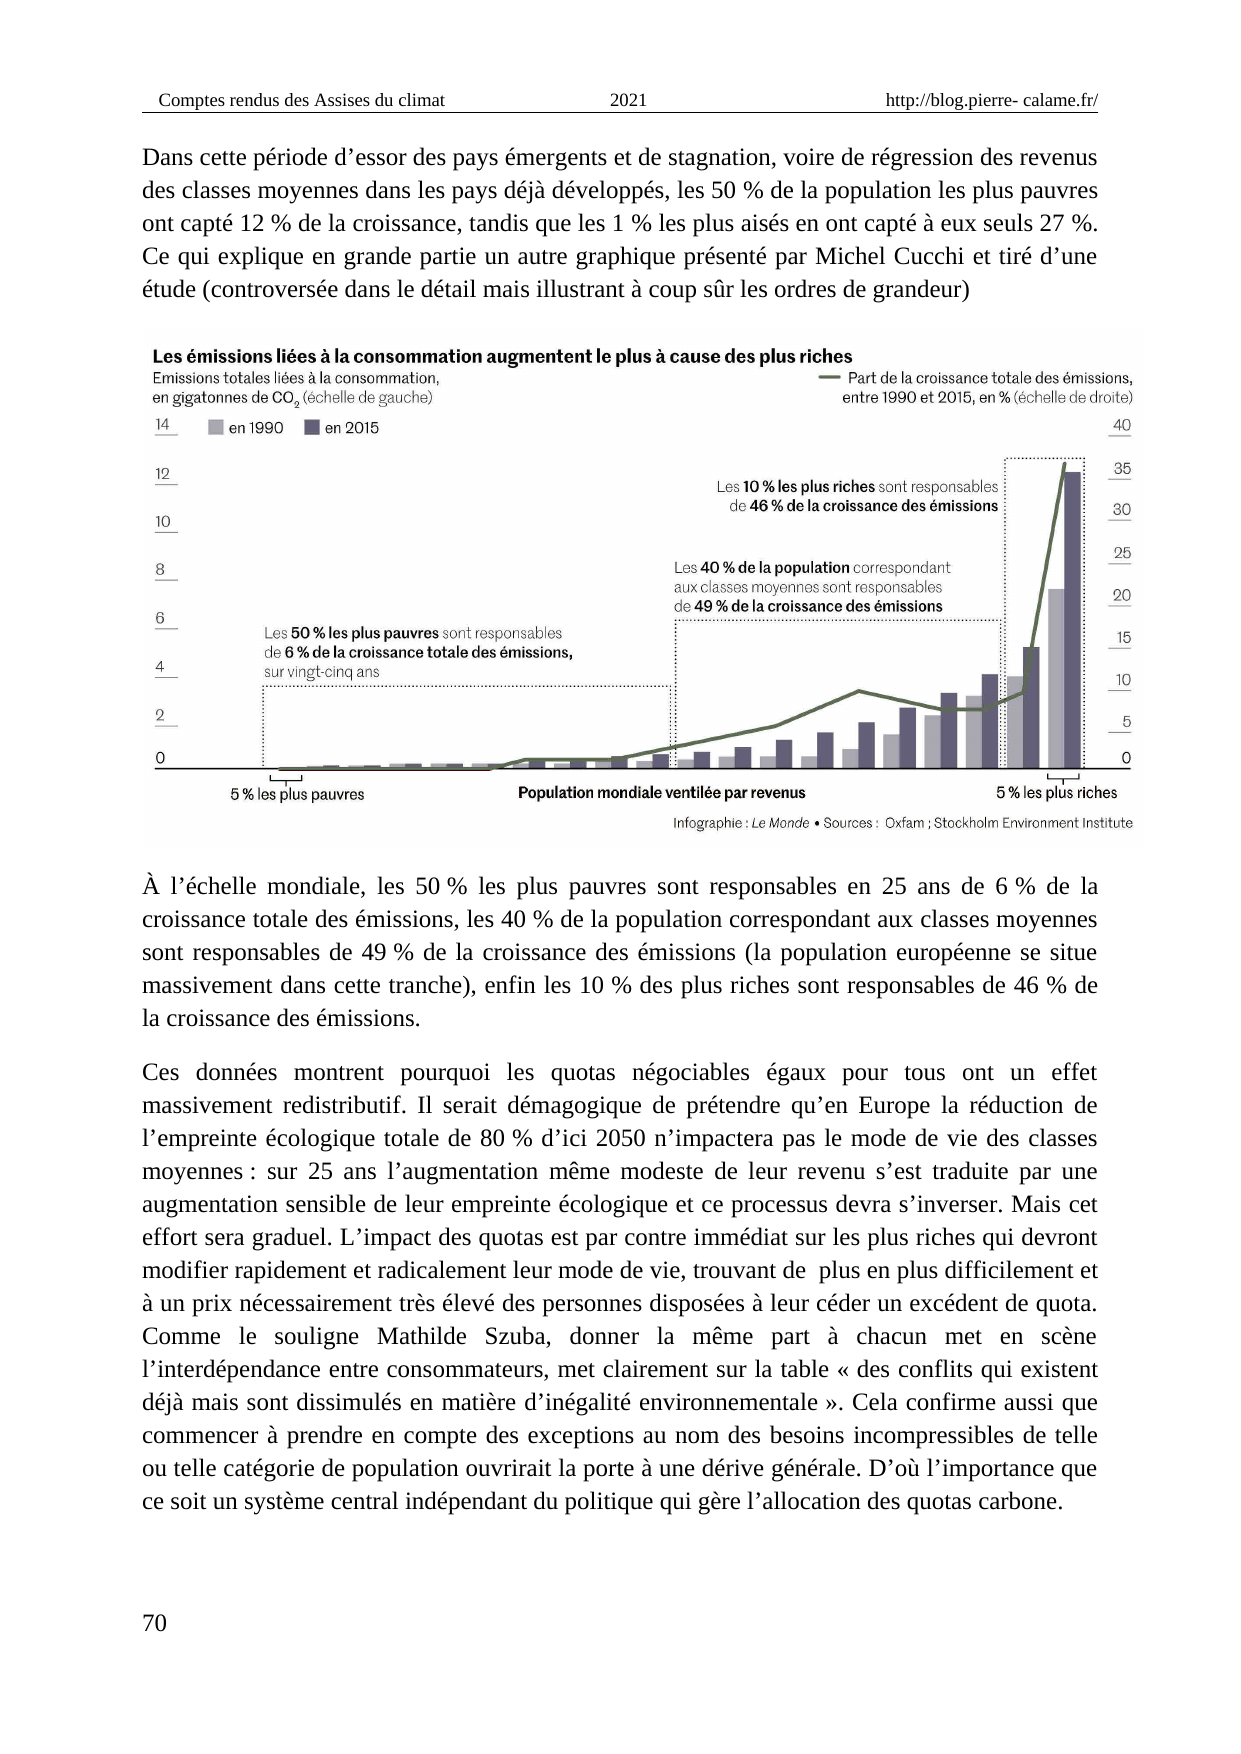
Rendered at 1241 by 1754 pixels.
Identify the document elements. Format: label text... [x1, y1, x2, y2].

picture [141, 327, 1146, 847]
text Dans cette période d’essor des pays émergents et de stagnation, voire de régression des revenus des classes moyennes dans les pays déjà développés, les 50 % de la population les plus pauvres ont capté 12 % de la croissance, tandis que les 1 % les plus aisés en ont capté à eux seuls 27 %. Ce qui explique en grande partie un autre graphique présenté par Michel Cucchi et tiré d’une étude (controversée dans le détail mais illustrant à coup sûr les ordres de grandeur) [142, 142, 1098, 303]
text Ces données montrent pourquoi les quotas négociables égaux pour tous ont un effet massivement redistributif. Il serait démagogique de prétendre qu’en Europe la réduction de l’empreinte écologique totale de 80 % d’ici 2050 n’impactera pas le mode de vie des classes moyennes : sur 25 ans l’augmentation même modeste de leur revenu s’est traduite par une augmentation sensible de leur empreinte écologique et ce processus devra s’inverser. Mais cet effort sera graduel. L’impact des quotas est par contre immédiat sur les plus riches qui devront modifier rapidement et radicalement leur mode de vie, trouvant de plus en plus difficilement et à un prix nécessairement très élevé des personnes disposées à leur céder un excédent de quota. Comme le souligne Mathilde Szuba, donner la même part à chacun met en scène l’interdépendance entre consommateurs, met clairement sur la table « des conflits qui existent déjà mais sont dissimulés en matière d’inégalité environnementale ». Cela confirme aussi que commencer à prendre en compte des exceptions au nom des besoins incompressibles de telle ou telle catégorie de population ouvrirait la porte à une dérive générale. D’où l’importance que ce soit un système central indépendant du politique qui gère l’allocation des quotas carbone. [142, 1057, 1098, 1515]
text À l’échelle mondiale, les 50 % les plus pauvres sont responsables en 25 ans de 6 % de la croissance totale des émissions, les 40 % de la population correspondant aux classes moyennes sont responsables de 49 % de la croissance des émissions (la population européenne se situe massivement dans cette tranche), enfin les 10 % des plus riches sont responsables de 46 % de la croissance des émissions. [142, 871, 1098, 1032]
